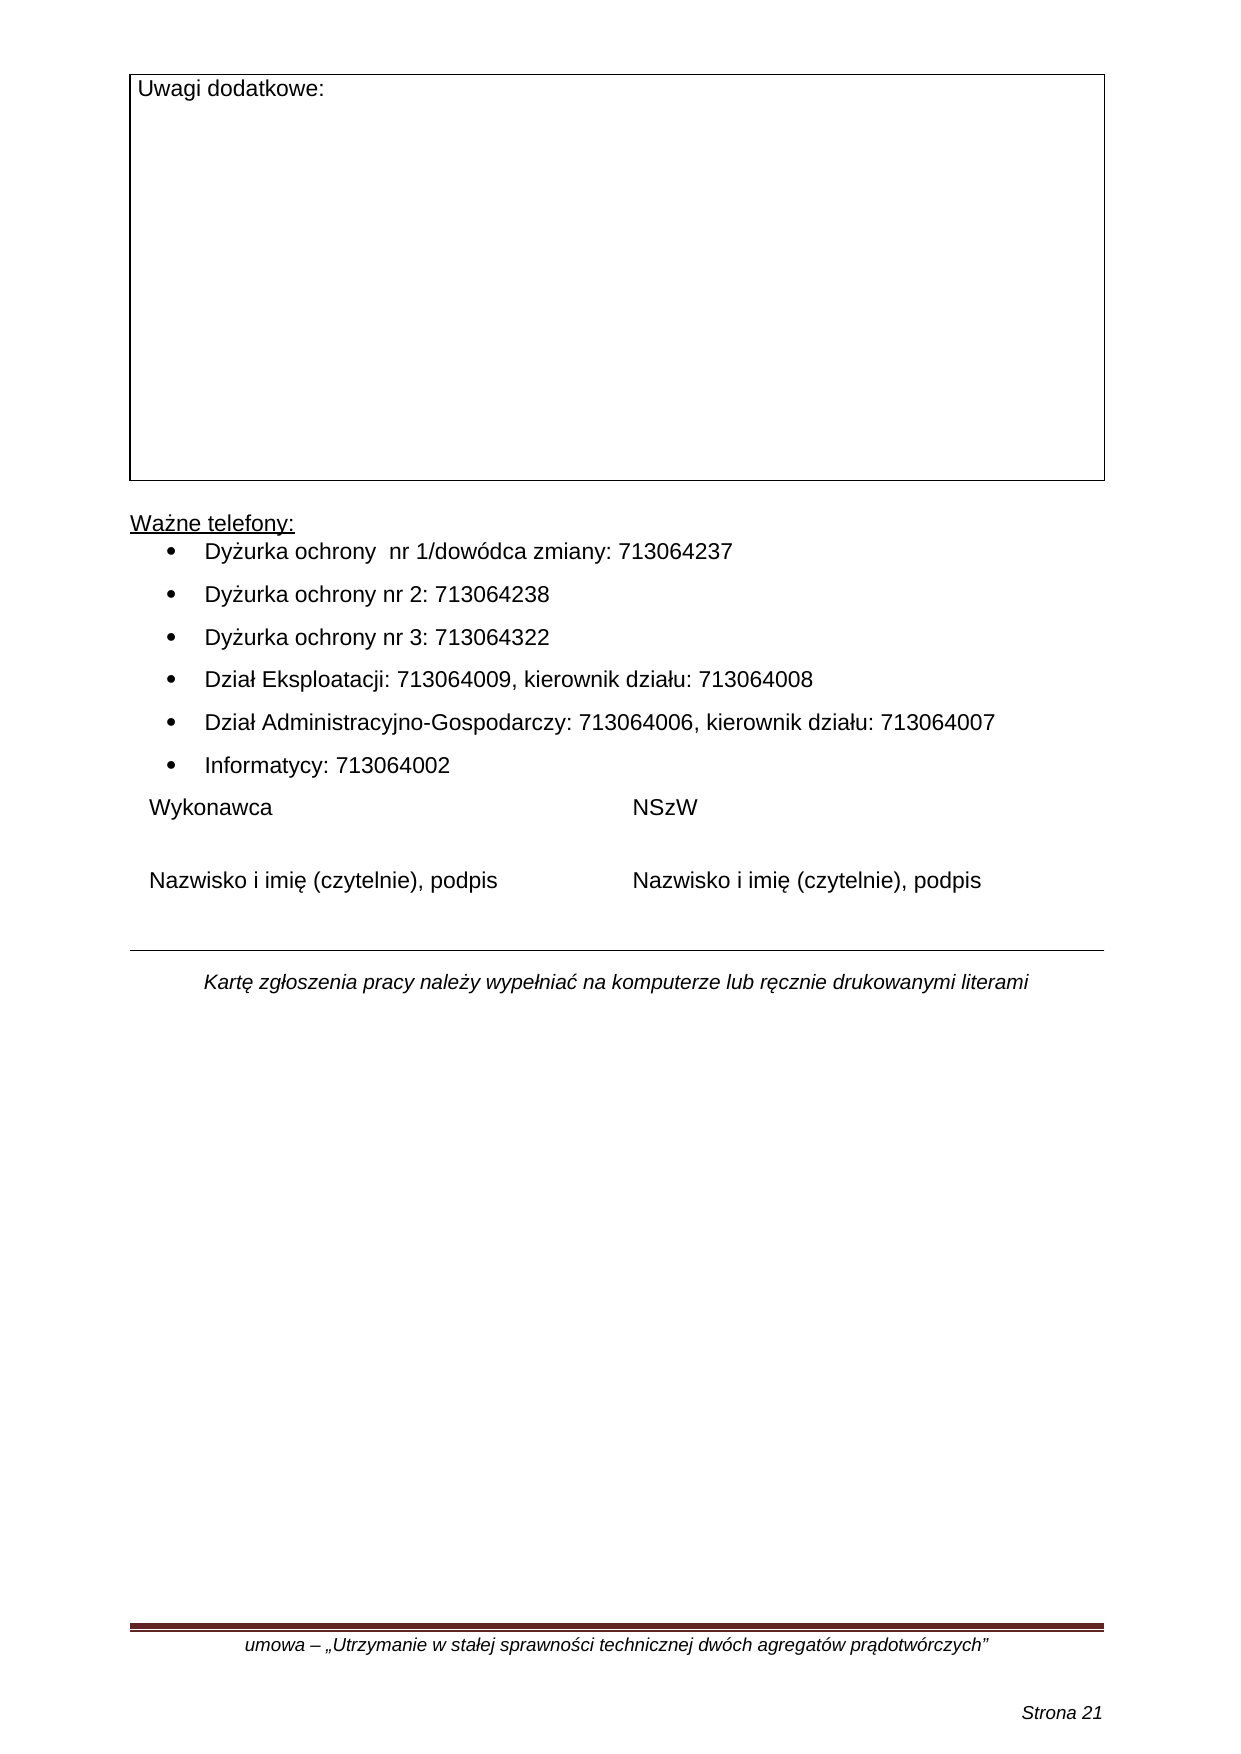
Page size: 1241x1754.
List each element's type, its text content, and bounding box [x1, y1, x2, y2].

list Dział Administracyjno-Gospodarczy: 713064006, kierownik działu: 713064007 [167, 709, 1104, 735]
table_cell Nazwisko i imię (czytelnie), podpis [138, 867, 621, 893]
list Dyżurka ochrony nr 1/dowódca zmiany: 713064237 [167, 538, 1104, 564]
list Informatycy: 713064002 [167, 752, 1104, 778]
table_header NSzW [621, 794, 1103, 867]
list Dział Eksploatacji: 713064009, kierownik działu: 713064008 [167, 666, 1104, 692]
table_header Wykonawca [138, 794, 621, 867]
table_cell Nazwisko i imię (czytelnie), podpis [621, 867, 1103, 893]
list Dyżurka ochrony nr 2: 713064238 [167, 581, 1104, 607]
list Dyżurka ochrony nr 3: 713064322 [167, 623, 1104, 650]
text Kartę zgłoszenia pracy należy wypełniać na komputerze lub ręcznie drukowanymi literami [130, 970, 1104, 994]
text Ważne telefony: [130, 509, 1104, 536]
table_header Uwagi dodatkowe: [131, 75, 1104, 480]
